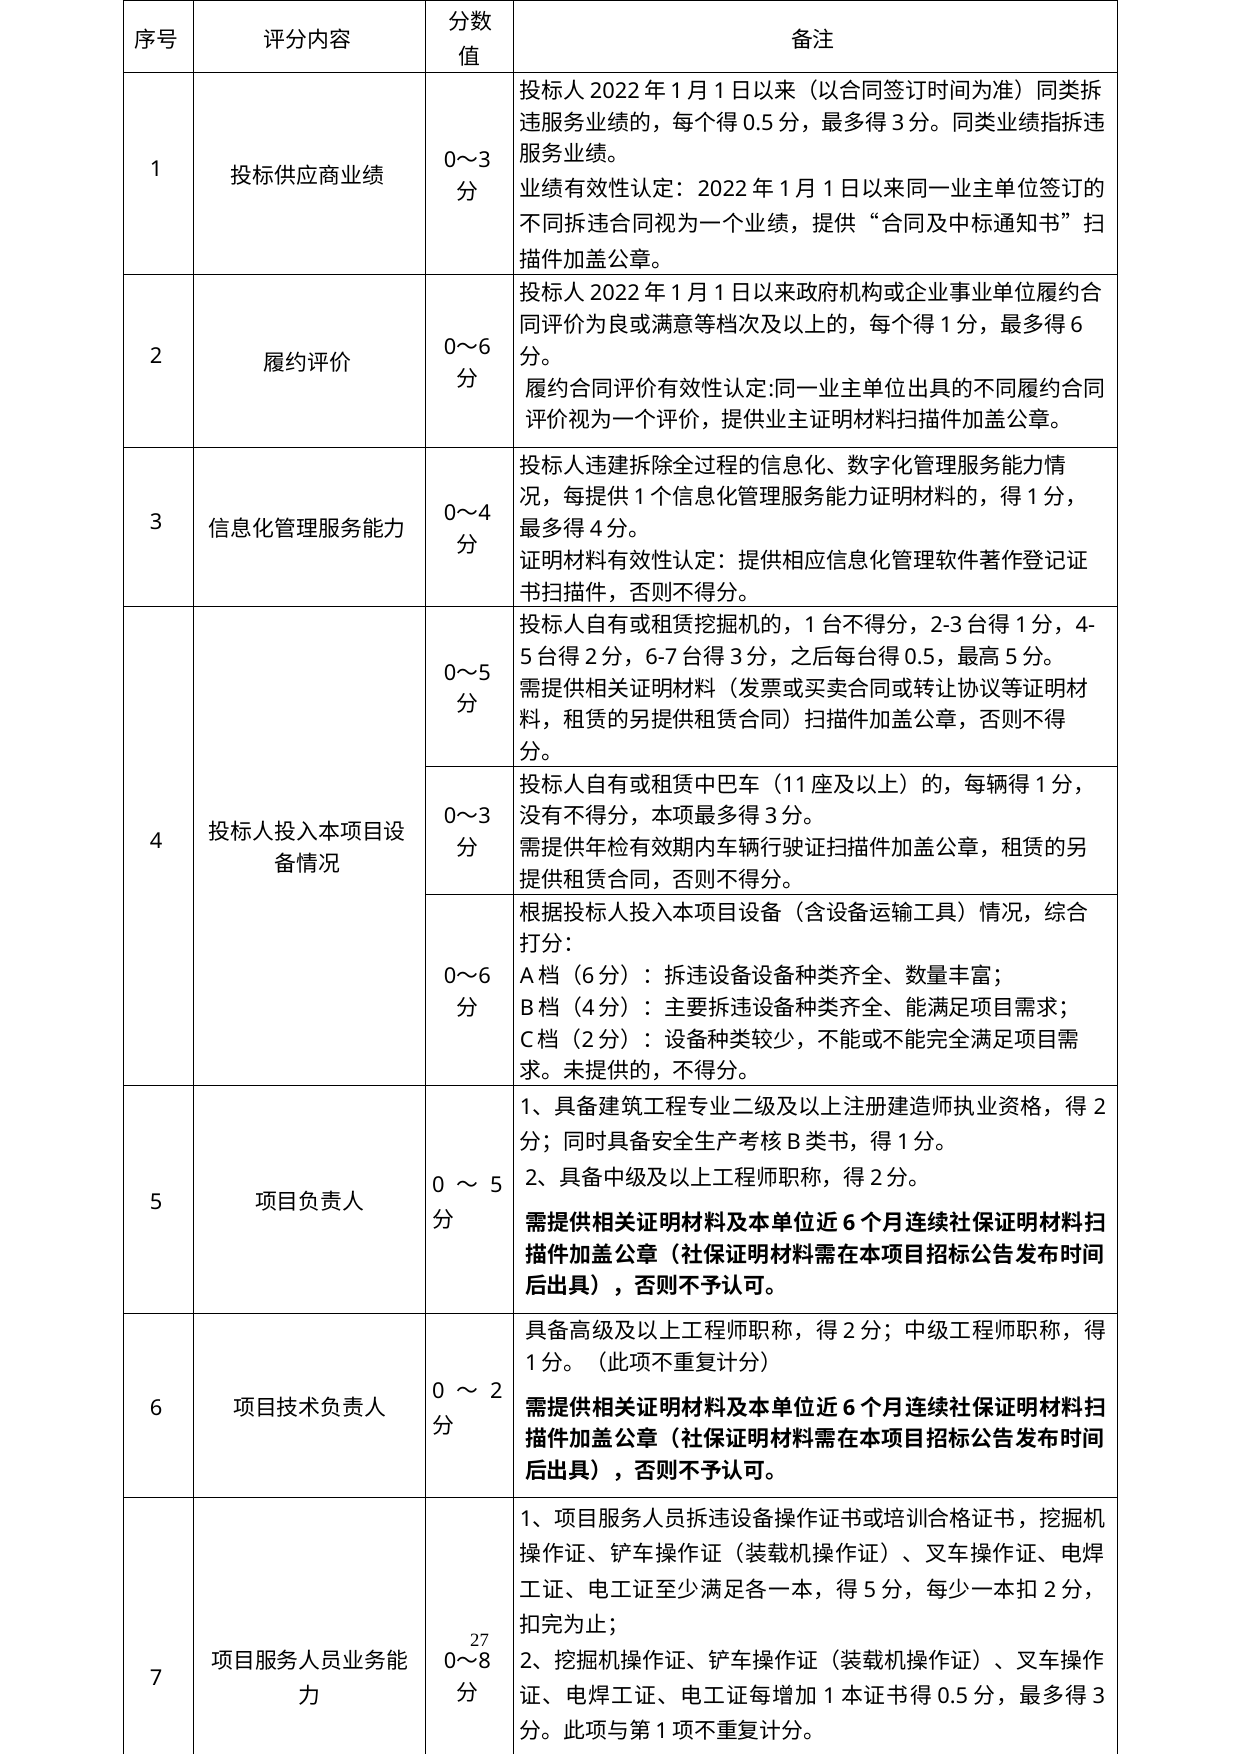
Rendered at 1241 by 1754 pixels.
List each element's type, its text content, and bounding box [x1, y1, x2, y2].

table_cell 0～3分 [426, 767, 513, 894]
table_cell 投标人2022年1月1日以来政府机构或企业事业单位履约合同评价为良或满意等档次及以上的，每个得1分，最多得6分。 履约合同评价有效性认定:同一业主单位出具的不同履约合同评价视为一个评价，提供业主证明材料扫描件加盖公章。 [514, 275, 1117, 447]
table_cell 0～8分 [426, 1498, 513, 1754]
table_cell 投标人投入本项目设备情况 [194, 607, 425, 1085]
table_cell 信息化管理服务能力 [194, 448, 425, 606]
table_cell 投标供应商业绩 [194, 73, 425, 274]
table_cell 0～2分 [426, 1314, 513, 1497]
table_cell 0～4分 [426, 448, 513, 606]
table_cell 投标人2022年1月1日以来（以合同签订时间为准）同类拆违服务业绩的，每个得0.5分，最多得3分。同类业绩指拆违服务业绩。 业绩有效性认定：2022年1月1日以来同一业主单位签订的不同拆违合同视为一个业绩，提供“合同及中标通知书”扫描件加盖公章。 [514, 73, 1117, 274]
table_cell 6 [124, 1314, 193, 1497]
table_header 备注 [514, 1, 1117, 72]
table_cell 0～6分 [426, 895, 513, 1085]
table_cell 0～5分 [426, 1086, 513, 1312]
table_cell 5 [124, 1086, 193, 1312]
table_cell 履约评价 [194, 275, 425, 447]
table_cell 具备高级及以上工程师职称，得2分；中级工程师职称，得1分。（此项不重复计分） 需提供相关证明材料及本单位近6个月连续社保证明材料扫描件加盖公章（社保证明材料需在本项目招标公告发布时间后出具），否则不予认可。 [514, 1314, 1117, 1497]
table_header 序号 [124, 1, 193, 72]
table_cell 0～3分 [426, 73, 513, 274]
table_cell 项目技术负责人 [194, 1314, 425, 1497]
table_cell 投标人自有或租赁挖掘机的，1台不得分，2-3台得1分，4-5台得2分，6-7台得3分，之后每台得0.5，最高5分。 需提供相关证明材料（发票或买卖合同或转让协议等证明材料，租赁的另提供租赁合同）扫描件加盖公章，否则不得分。 [514, 607, 1117, 766]
table_cell 1 [124, 73, 193, 274]
table_cell 根据投标人投入本项目设备（含设备运输工具）情况，综合打分： A档（6分）：拆违设备设备种类齐全、数量丰富； B档（4分）：主要拆违设备种类齐全、能满足项目需求； C档（2分）：设备种类较少，不能或不能完全满足项目需求。未提供的，不得分。 [514, 895, 1117, 1085]
table_cell 项目负责人 [194, 1086, 425, 1312]
table_cell 7 [124, 1498, 193, 1754]
table_header 评分内容 [194, 1, 425, 72]
table_cell 3 [124, 448, 193, 606]
table_cell 项目服务人员业务能力 [194, 1498, 425, 1754]
table_cell 0～5分 [426, 607, 513, 766]
table_cell 2 [124, 275, 193, 447]
table_header 分数值 [426, 1, 513, 72]
table_cell 4 [124, 607, 193, 1085]
table_cell 0～6分 [426, 275, 513, 447]
table_cell 1、项目服务人员拆违设备操作证书或培训合格证书，挖掘机操作证、铲车操作证（装载机操作证）、叉车操作证、电焊工证、电工证至少满足各一本，得5分，每少一本扣2分，扣完为止； 2、挖掘机操作证、铲车操作证（装载机操作证）、叉车操作证、电焊工证、电工证每增加1本证书得0.5分，最多得3分。此项与第1项不重复计分。 需提供相关证明材料及本单位近6个月连续社保证明材料扫描件加盖公章（社保证明材料需在本项目招标公告发布时间后出具），否则不予认可。 [514, 1498, 1117, 1754]
table_cell 投标人自有或租赁中巴车（11座及以上）的，每辆得1分，没有不得分，本项最多得3分。 需提供年检有效期内车辆行驶证扫描件加盖公章，租赁的另提供租赁合同，否则不得分。 [514, 767, 1117, 894]
table_cell 1、具备建筑工程专业二级及以上注册建造师执业资格，得2分；同时具备安全生产考核B类书，得1分。 2、具备中级及以上工程师职称，得2分。 需提供相关证明材料及本单位近6个月连续社保证明材料扫描件加盖公章（社保证明材料需在本项目招标公告发布时间后出具），否则不予认可。 [514, 1086, 1117, 1312]
table_cell 投标人违建拆除全过程的信息化、数字化管理服务能力情况，每提供1个信息化管理服务能力证明材料的，得1分，最多得4分。 证明材料有效性认定：提供相应信息化管理软件著作登记证书扫描件，否则不得分。 [514, 448, 1117, 606]
